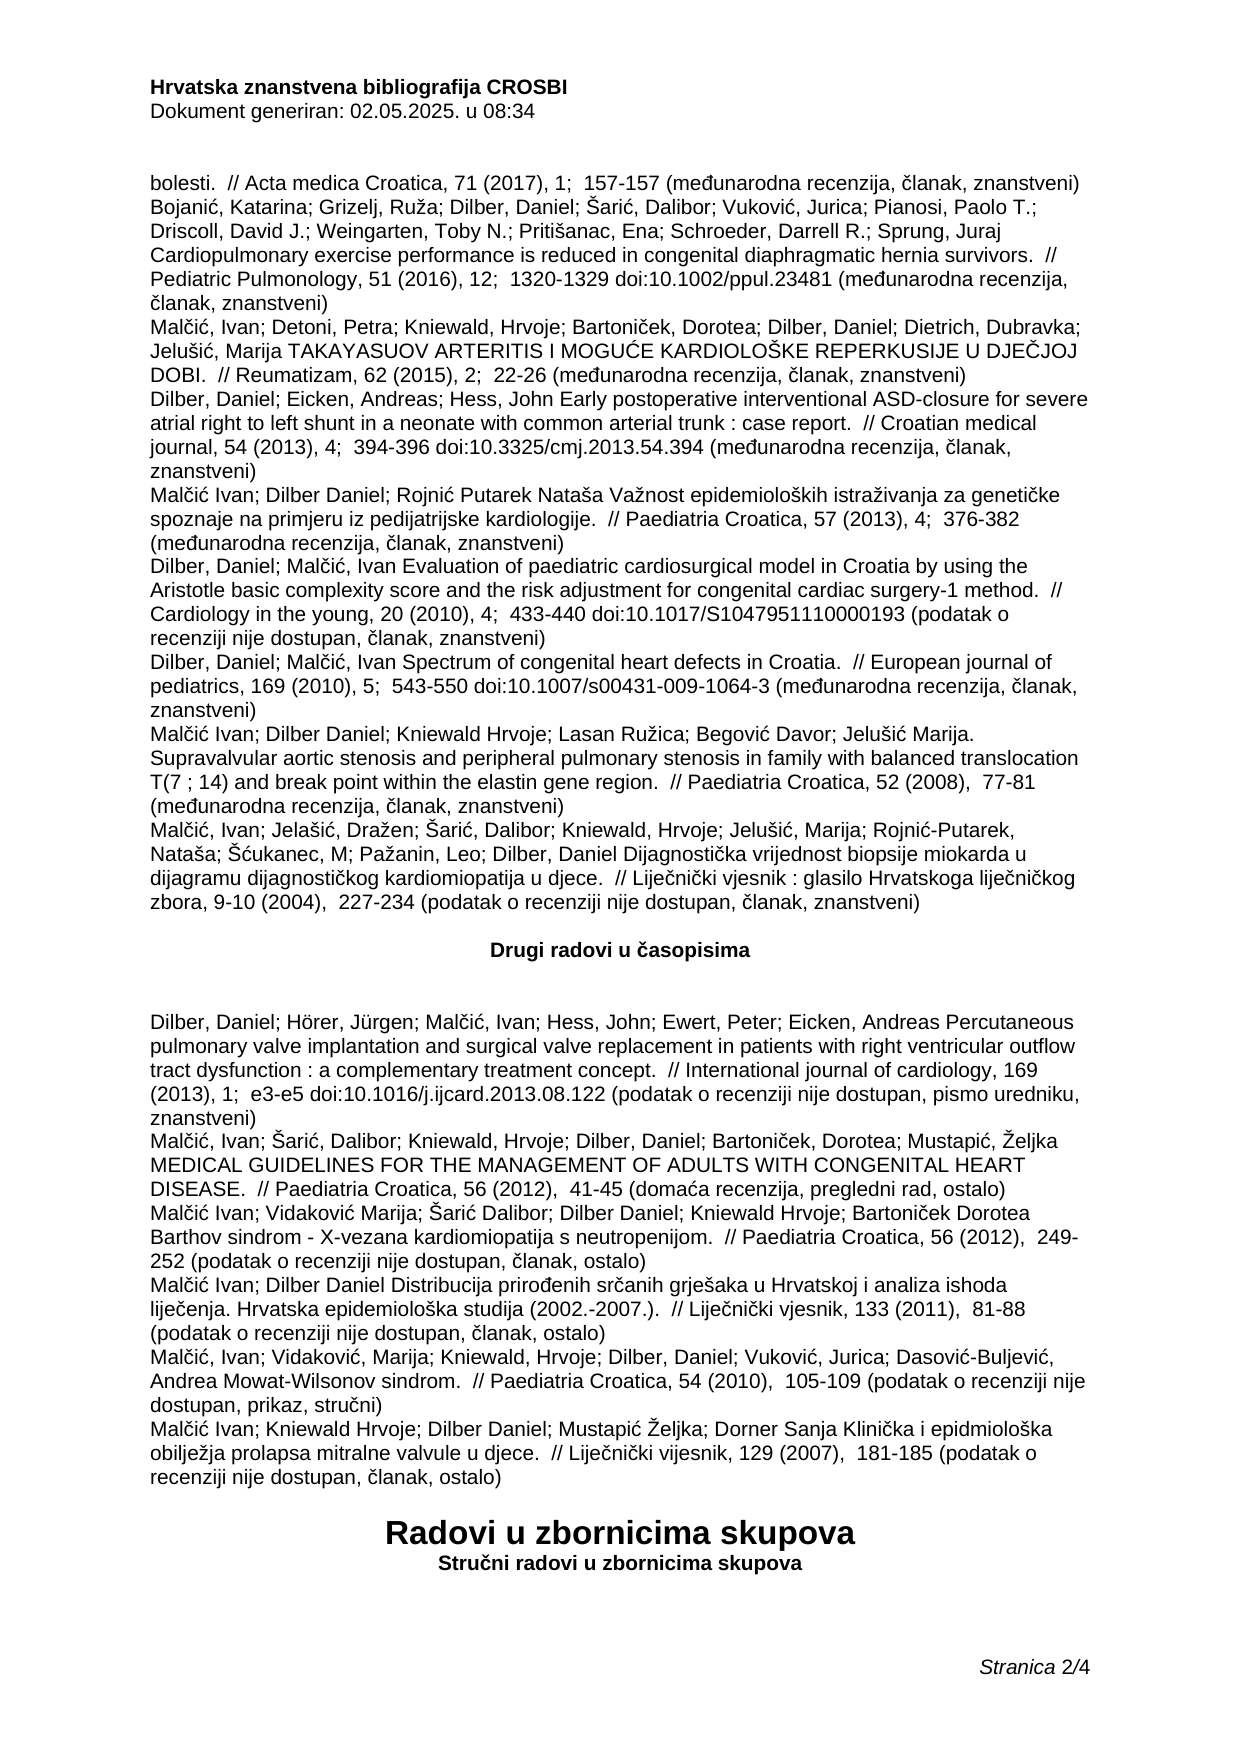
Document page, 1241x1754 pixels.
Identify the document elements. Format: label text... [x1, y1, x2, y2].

subtitle Radovi u zbornicima skupova [150, 1513, 1090, 1551]
subtitle Stručni radovi u zbornicima skupova [150, 1551, 1090, 1575]
subtitle Drugi radovi u časopisima [150, 938, 1090, 962]
text Dilber, Daniel; Malčić, Ivan [150, 650, 1090, 722]
text Malčić Ivan; Dilber Daniel [150, 1273, 1090, 1345]
text Dilber, Daniel; Malčić, Ivan [150, 554, 1090, 650]
text Bojanić, Katarina; Grizelj, Ruža; Dilber, Daniel; Šarić, Dalibor; Vuković, Jurica; Pianosi, Paolo T.; Driscoll, David J.; Weingarten, Toby N.; Pritišanac, Ena; Schroeder, Darrell R.; Sprung, Juraj [150, 195, 1090, 315]
text Malčić Ivan; Kniewald Hrvoje; Dilber Daniel; Mustapić Željka; Dorner Sanja [150, 1417, 1090, 1489]
text Malčić, Ivan; Vidaković, Marija; Kniewald, Hrvoje; Dilber, Daniel; Vuković, Jurica; Dasović-Buljević, Andrea [150, 1345, 1090, 1417]
text Malčić, Ivan; Šarić, Dalibor; Kniewald, Hrvoje; Dilber, Daniel; Bartoniček, Dorotea; Mustapić, Željka [150, 1129, 1090, 1201]
text Dilber, Daniel; Eicken, Andreas; Hess, John [150, 387, 1090, 482]
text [150, 171, 1090, 195]
text Dilber, Daniel; Hörer, Jürgen; Malčić, Ivan; Hess, John; Ewert, Peter; Eicken, Andreas [150, 1009, 1090, 1129]
text Malčić, Ivan; Jelašić, Dražen; Šarić, Dalibor; Kniewald, Hrvoje; Jelušić, Marija; Rojnić-Putarek, Nataša; Šćukanec, M; Pažanin, Leo; Dilber, Daniel [150, 818, 1090, 914]
text Malčić Ivan; Dilber Daniel; Rojnić Putarek Nataša [150, 482, 1090, 554]
text Malčić, Ivan; Detoni, Petra; Kniewald, Hrvoje; Bartoniček, Dorotea; Dilber, Daniel; Dietrich, Dubravka; Jelušić, Marija [150, 315, 1090, 387]
text Malčić Ivan; Vidaković Marija; Šarić Dalibor; Dilber Daniel; Kniewald Hrvoje; Bartoniček Dorotea [150, 1201, 1090, 1273]
text Malčić Ivan; Dilber Daniel; Kniewald Hrvoje; Lasan Ružica; Begović Davor; Jelušić Marija. [150, 722, 1090, 818]
